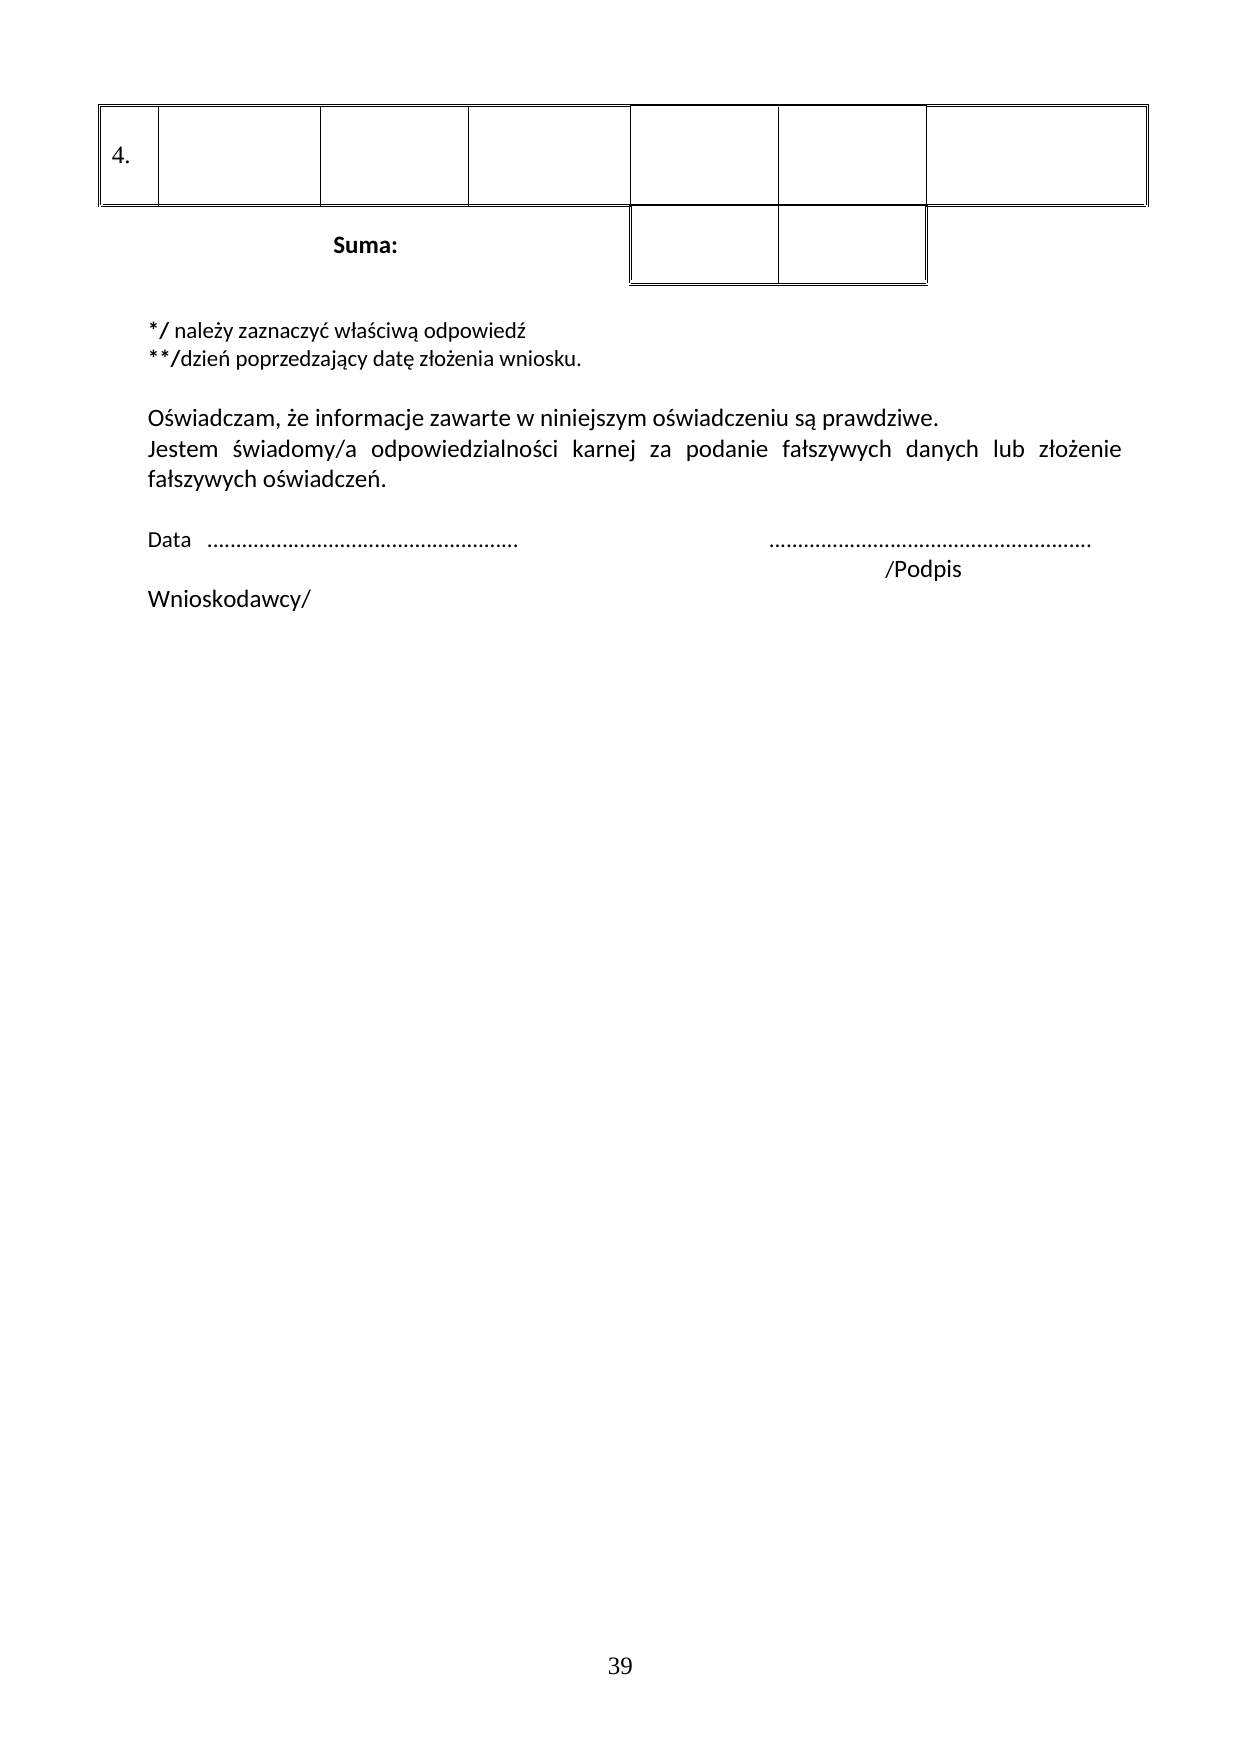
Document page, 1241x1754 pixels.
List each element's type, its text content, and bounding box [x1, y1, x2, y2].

table_cell [159, 107, 320, 203]
table_cell [631, 206, 778, 282]
table_cell [779, 206, 926, 282]
text */ należy zaznaczyć właściwą odpowiedź [148, 316, 1093, 344]
table_cell [321, 107, 468, 203]
table_cell [927, 107, 1146, 203]
table_cell [469, 107, 630, 203]
text **/dzień poprzedzający datę złożenia wniosku. [148, 344, 1093, 372]
text Oświadczam, że informacje zawarte w niniejszym oświadczeniu są prawdziwe. [148, 403, 1123, 433]
table_cell [631, 106, 778, 203]
table_cell [779, 106, 926, 203]
table_cell [928, 204, 1148, 282]
text Data ...................................................... ........................................................ /Podpis Wnioskodawcy/ [148, 525, 1093, 614]
table_cell [101, 107, 158, 203]
table_cell Suma: [99, 204, 629, 282]
text Jestem świadomy/a odpowiedzialności karnej za podanie fałszywych danych lub złożenie fałszywych oświadczeń. [148, 433, 1123, 494]
